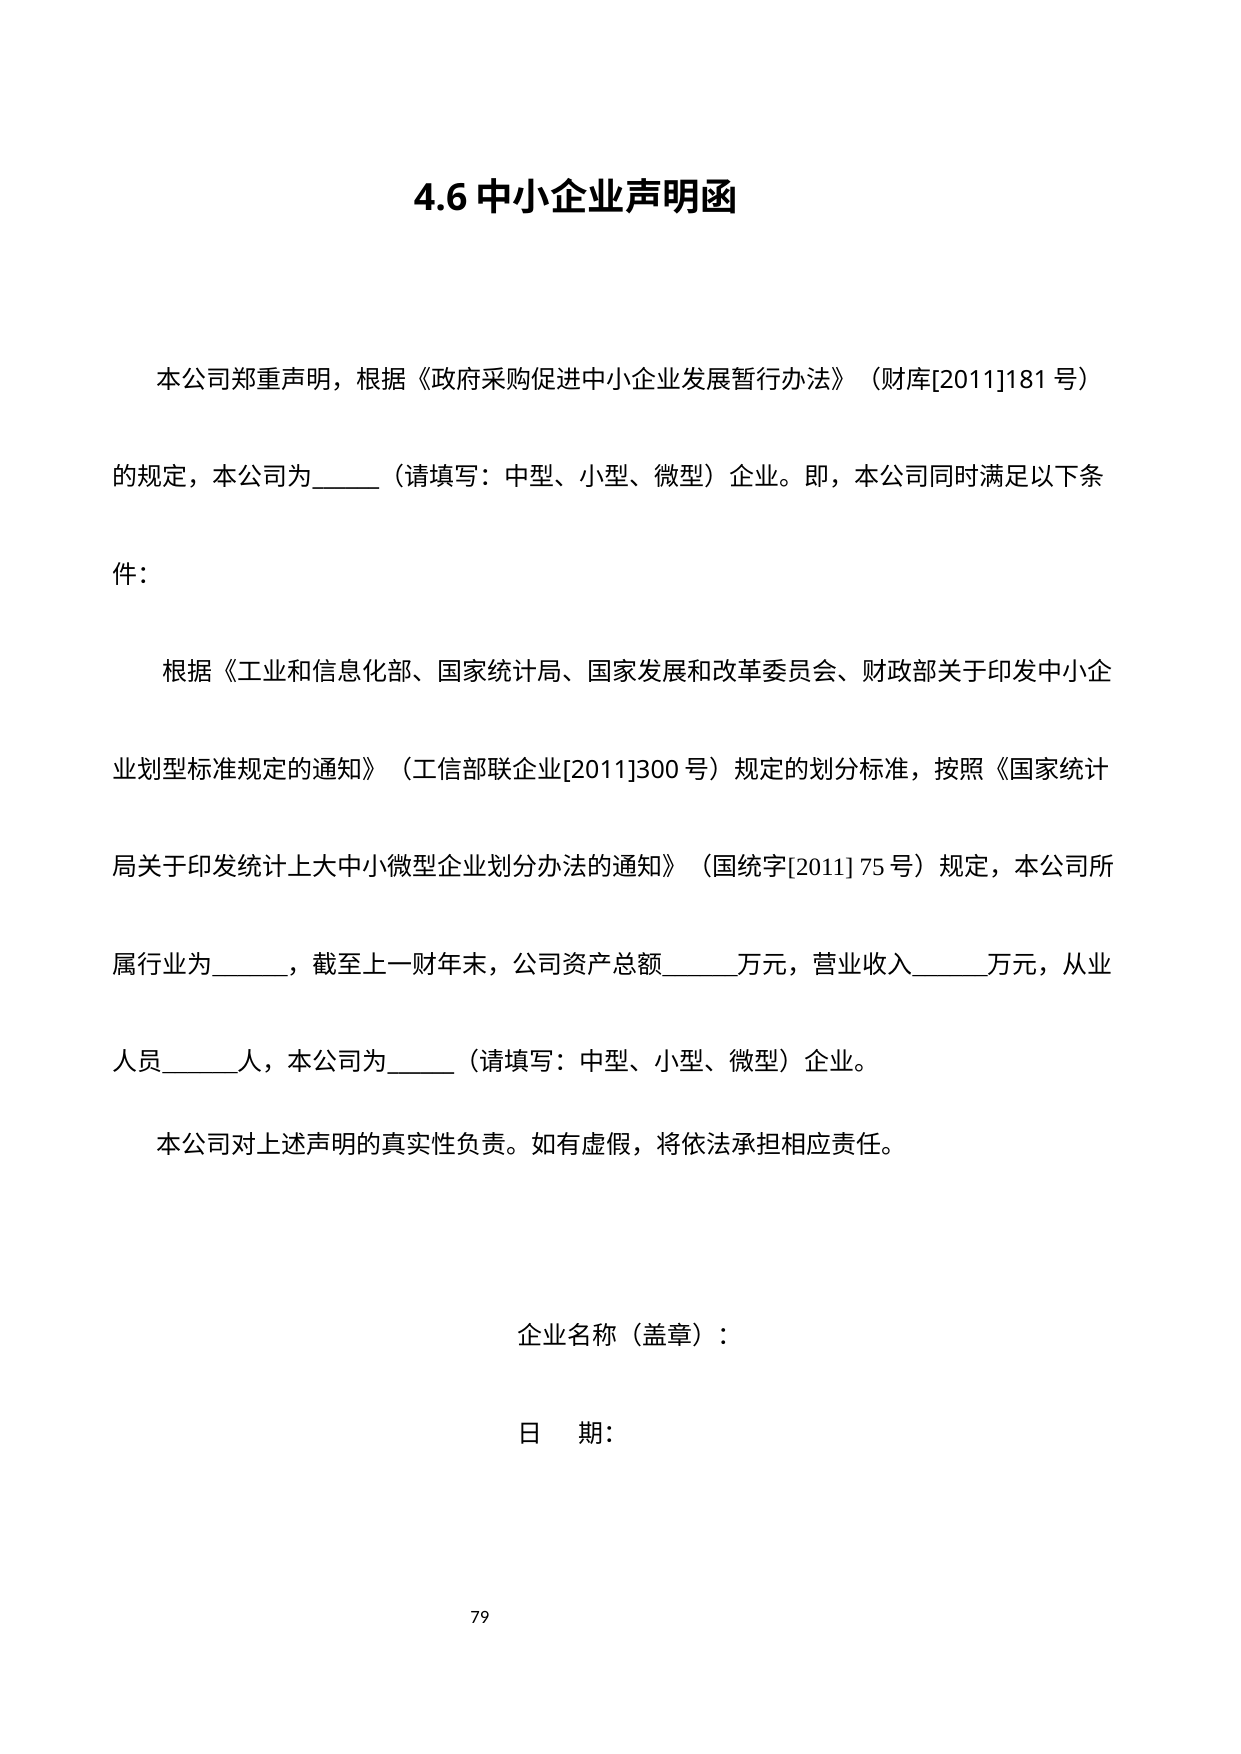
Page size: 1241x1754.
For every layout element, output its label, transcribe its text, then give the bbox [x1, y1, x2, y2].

text 企业名称（盖章）： 日 期： [517, 1301, 1128, 1464]
text 本公司郑重声明，根据《政府采购促进中小企业发展暂行办法》（财库[2011]181号）的规定，本公司为______（请填写：中型、小型、微型）企业。即，本公司同时满足以下条件： 根据《工业和信息化部、国家统计局、国家发展和改革委员会、财政部关于印发中小企业划型标准规定的通知》（工信部联企业[2011]300号）规定的划分标准，按照《国家统计局关于印发统计上大中小微型企业划分办法的通知》（国统字[2011] 75号）规定，本公司所属行业为______，截至上一财年末，公司资产总额______万元，营业收入______万元，从业人员______人，本公司为______（请填写：中型、小型、微型）企业。 [112, 345, 1128, 1092]
text 本公司对上述声明的真实性负责。如有虚假，将依法承担相应责任。 [112, 1110, 1128, 1175]
text 4.6中小企业声明函 [112, 162, 1128, 227]
